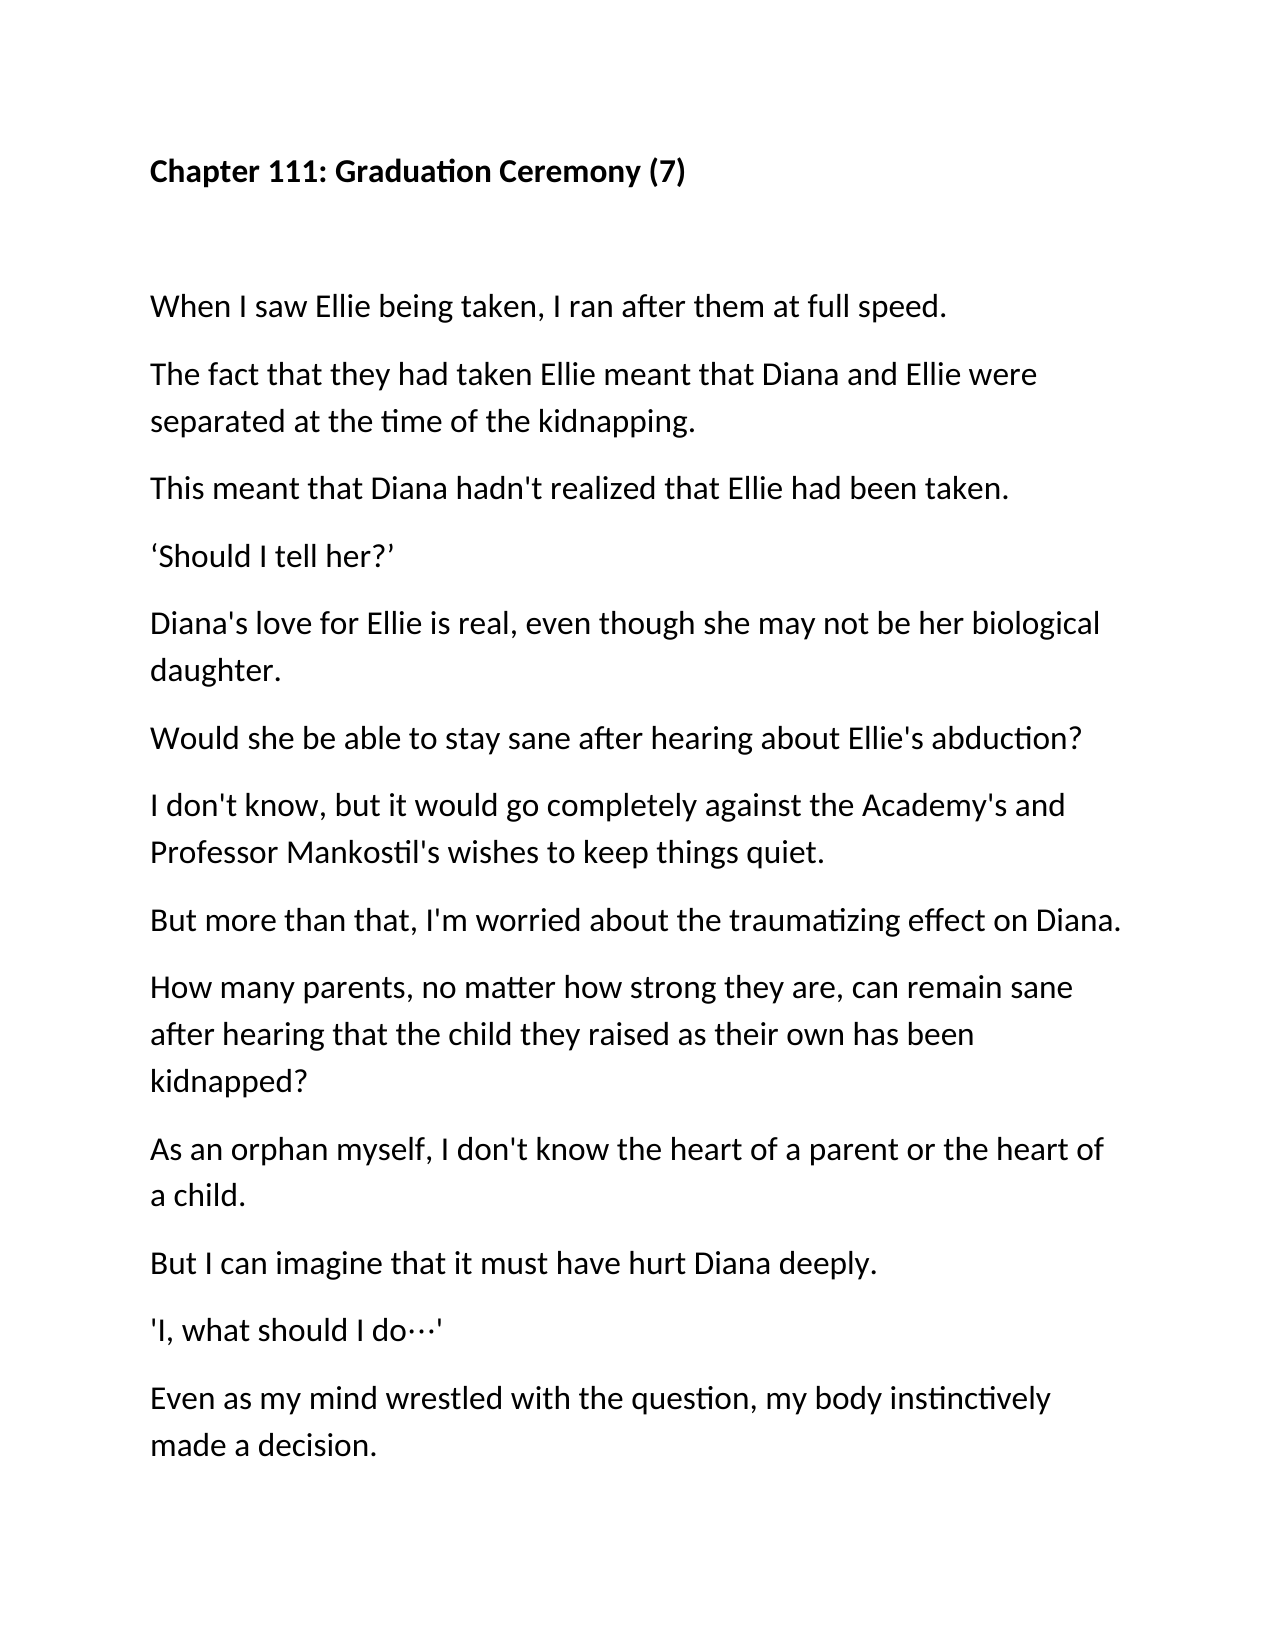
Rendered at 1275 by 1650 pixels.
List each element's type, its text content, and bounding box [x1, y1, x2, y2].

text The fact that they had taken Ellie meant that Diana and Ellie were separated at the time of the kidnapping. [150, 353, 1125, 440]
text But I can imagine that it must have hurt Diana deeply. [150, 1242, 1125, 1283]
text As an orphan myself, I don't know the heart of a parent or the heart of a child. [150, 1127, 1125, 1215]
text I don't know, but it would go completely against the Academy's and Professor Mankostil's wishes to keep things quiet. [150, 784, 1125, 872]
text 'I, what should I do⋯' [150, 1309, 1125, 1350]
text Even as my mind wrestled with the question, my body instinctively made a decision. [150, 1377, 1125, 1464]
text ‘Should I tell her?’ [150, 535, 1125, 576]
text Diana's love for Ellie is real, even though she may not be her biological daughter. [150, 602, 1125, 690]
text Would she be able to stay sane after hearing about Ellie's abduction? [150, 717, 1125, 757]
text When I saw Ellie being taken, I ran after them at full speed. [150, 285, 1125, 326]
text Chapter 111: Graduation Ceremony (7) [150, 150, 1125, 191]
text This meant that Diana hadn't realized that Ellie had been taken. [150, 467, 1125, 508]
text But more than that, I'm worried about the traumatizing effect on Diana. [150, 899, 1125, 939]
text How many parents, no matter how strong they are, can remain sane after hearing that the child they raised as their own has been kidnapped? [150, 966, 1125, 1101]
